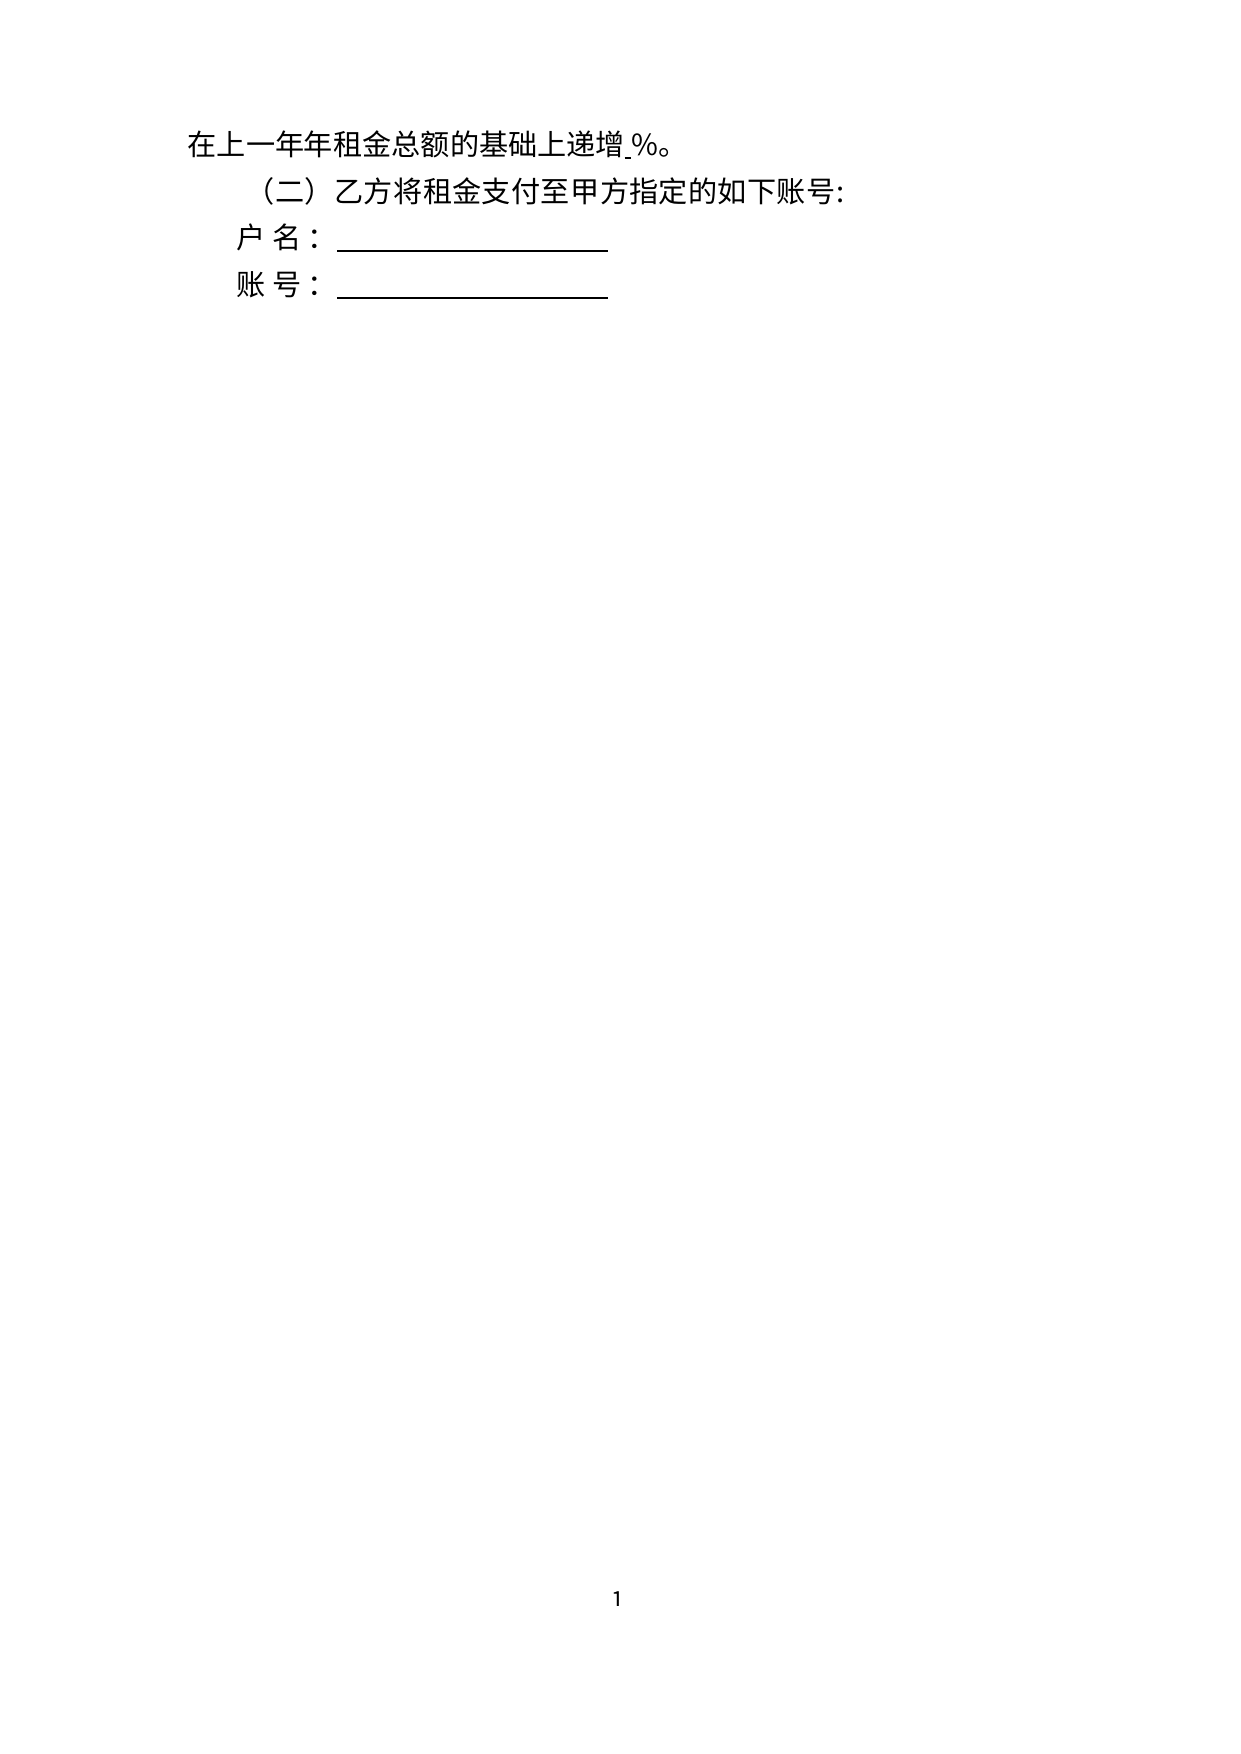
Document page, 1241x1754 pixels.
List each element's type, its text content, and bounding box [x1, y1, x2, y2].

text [187, 121, 1053, 163]
text 账 号 ： [236, 261, 1132, 304]
text （二）乙方将租金支付至甲方指定的如下账号: 户 名 ： [236, 168, 844, 257]
